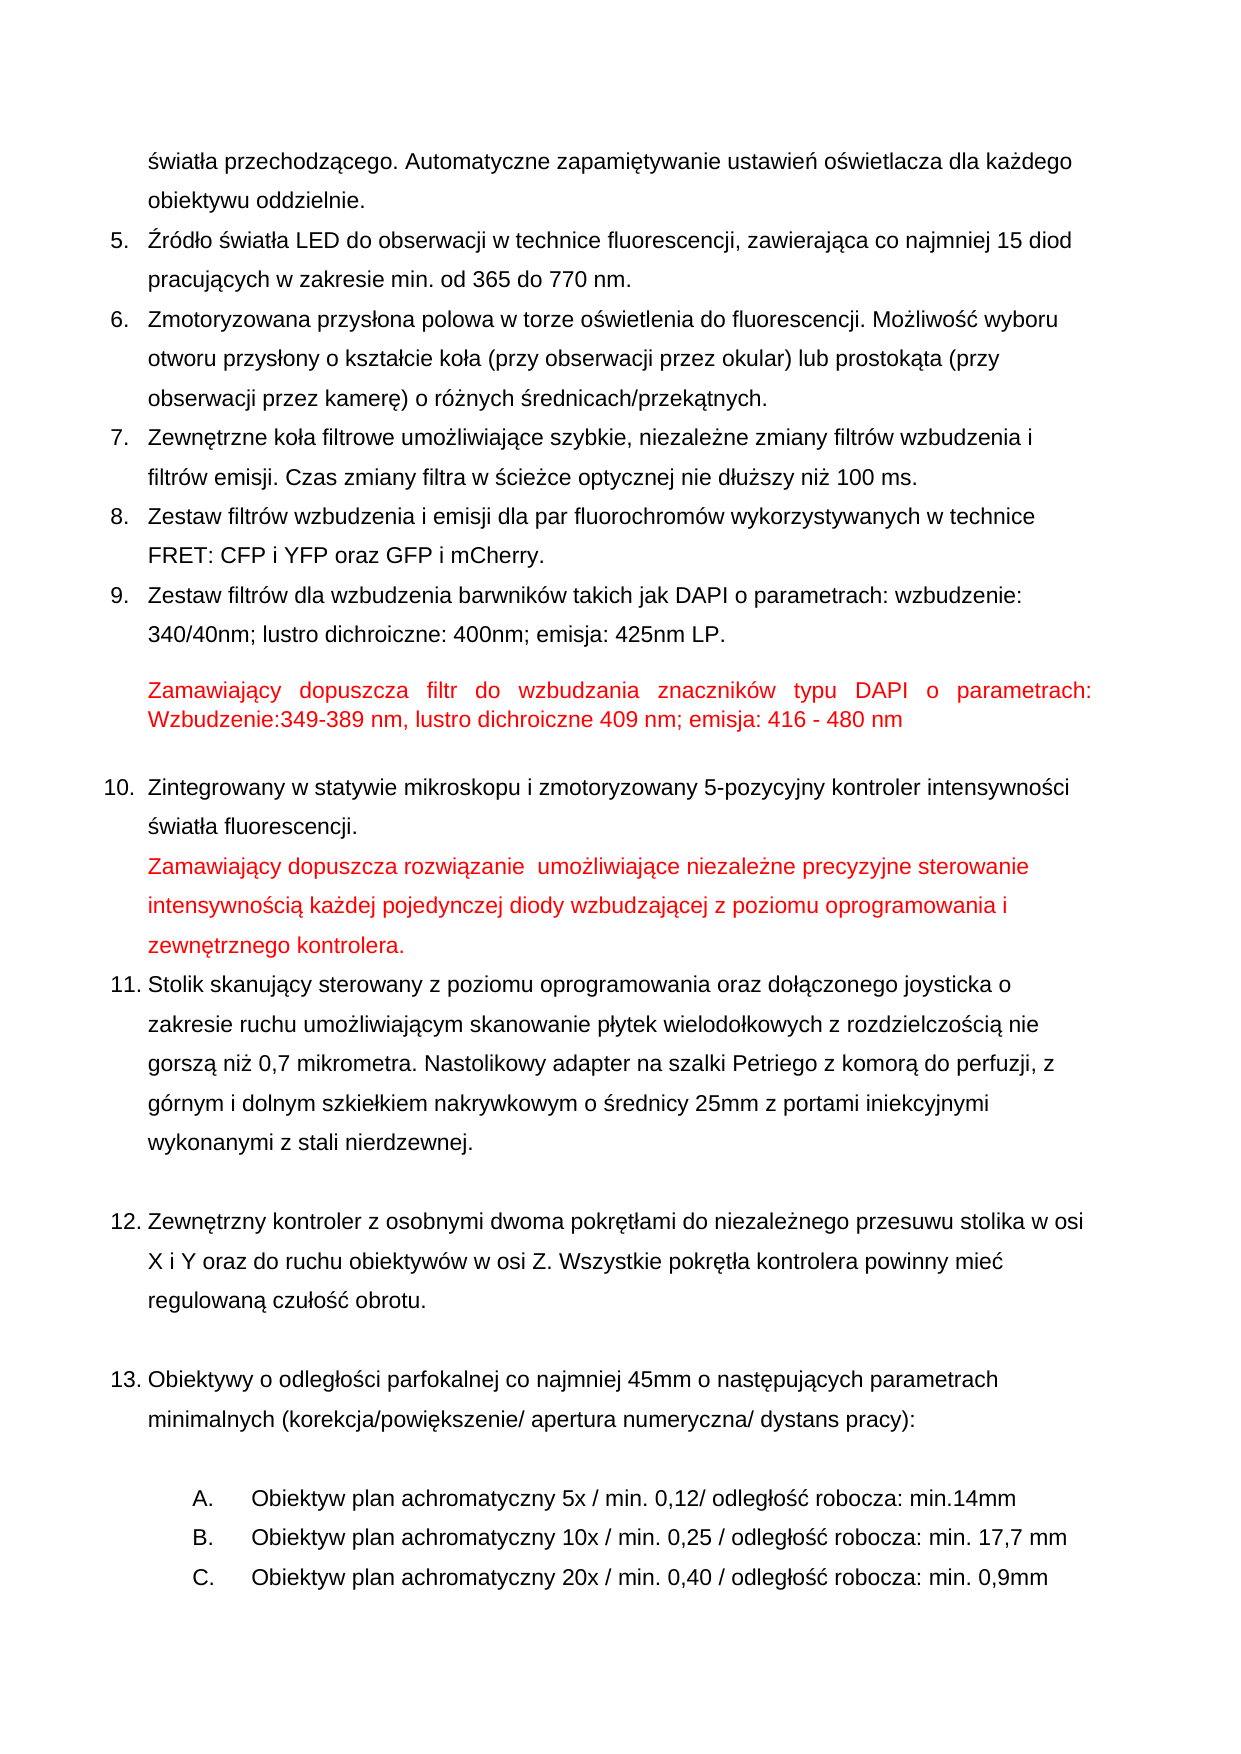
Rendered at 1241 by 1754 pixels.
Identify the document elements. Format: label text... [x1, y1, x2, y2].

list Zmotoryzowana przysłona polowa w torze oświetlenia do fluorescencji. Możliwość wyboru otworu przysłony o kształcie koła (przy obserwacji przez okular) lub prostokąta (przy obserwacji przez kamerę) o różnych średnicach/przekątnych. [110, 306, 1093, 411]
list Zewnętrzne koła filtrowe umożliwiające szybkie, niezależne zmiany filtrów wzbudzenia i filtrów emisji. Czas zmiany filtra w ścieżce optycznej nie dłuższy niż 100 ms. [110, 424, 1093, 490]
list Zestaw filtrów dla wzbudzenia barwników takich jak DAPI o parametrach: wzbudzenie: 340/40nm; lustro dichroiczne: 400nm; emisja: 425nm LP. [110, 582, 1093, 648]
list Obiektyw plan achromatyczny 20x / min. 0,40 / odległość robocza: min. 0,9mm [192, 1563, 1093, 1590]
list Zamawiający dopuszcza rozwiązanie umożliwiające niezależne precyzyjne sterowanie intensywnością każdej pojedynczej diody wzbudzającej z poziomu oprogramowania i zewnętrznego kontrolera. [148, 853, 1093, 958]
list Źródło światła LED do obserwacji w technice fluorescencji, zawierająca co najmniej 15 diod pracujących w zakresie min. od 365 do 770 nm. [110, 227, 1093, 292]
list Zestaw filtrów wzbudzenia i emisji dla par fluorochromów wykorzystywanych w technice FRET: CFP i YFP oraz GFP i mCherry. [110, 503, 1093, 569]
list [110, 148, 1093, 213]
text Zamawiający dopuszcza filtr do wzbudzania znaczników typu DAPI o parametrach: Wzbudzenie:349-389 nm, lustro dichroiczne 409 nm; emisja: 416 - 480 nm [148, 677, 1093, 732]
list Obiektyw plan achromatyczny 5x / min. 0,12/ odległość robocza: min.14mm [192, 1484, 1093, 1511]
list Stolik skanujący sterowany z poziomu oprogramowania oraz dołączonego joysticka o zakresie ruchu umożliwiającym skanowanie płytek wielodołkowych z rozdzielczością nie gorszą niż 0,7 mikrometra. Nastolikowy adapter na szalki Petriego z komorą do perfuzji, z górnym i dolnym szkiełkiem nakrywkowym o średnicy 25mm z portami iniekcyjnymi wykonanymi z stali nierdzewnej. [110, 971, 1093, 1156]
list Obiektyw plan achromatyczny 10x / min. 0,25 / odległość robocza: min. 17,7 mm [192, 1524, 1093, 1550]
list Obiektywy o odległości parfokalnej co najmniej 45mm o następujących parametrach minimalnych (korekcja/powiększenie/ apertura numeryczna/ dystans pracy): [110, 1366, 1093, 1432]
list Zewnętrzny kontroler z osobnymi dwoma pokrętłami do niezależnego przesuwu stolika w osi X i Y oraz do ruchu obiektywów w osi Z. Wszystkie pokrętła kontrolera powinny mieć regulowaną czułość obrotu. [110, 1208, 1093, 1313]
list Zintegrowany w statywie mikroskopu i zmotoryzowany 5-pozycyjny kontroler intensywności światła fluorescencji. [103, 774, 1093, 840]
